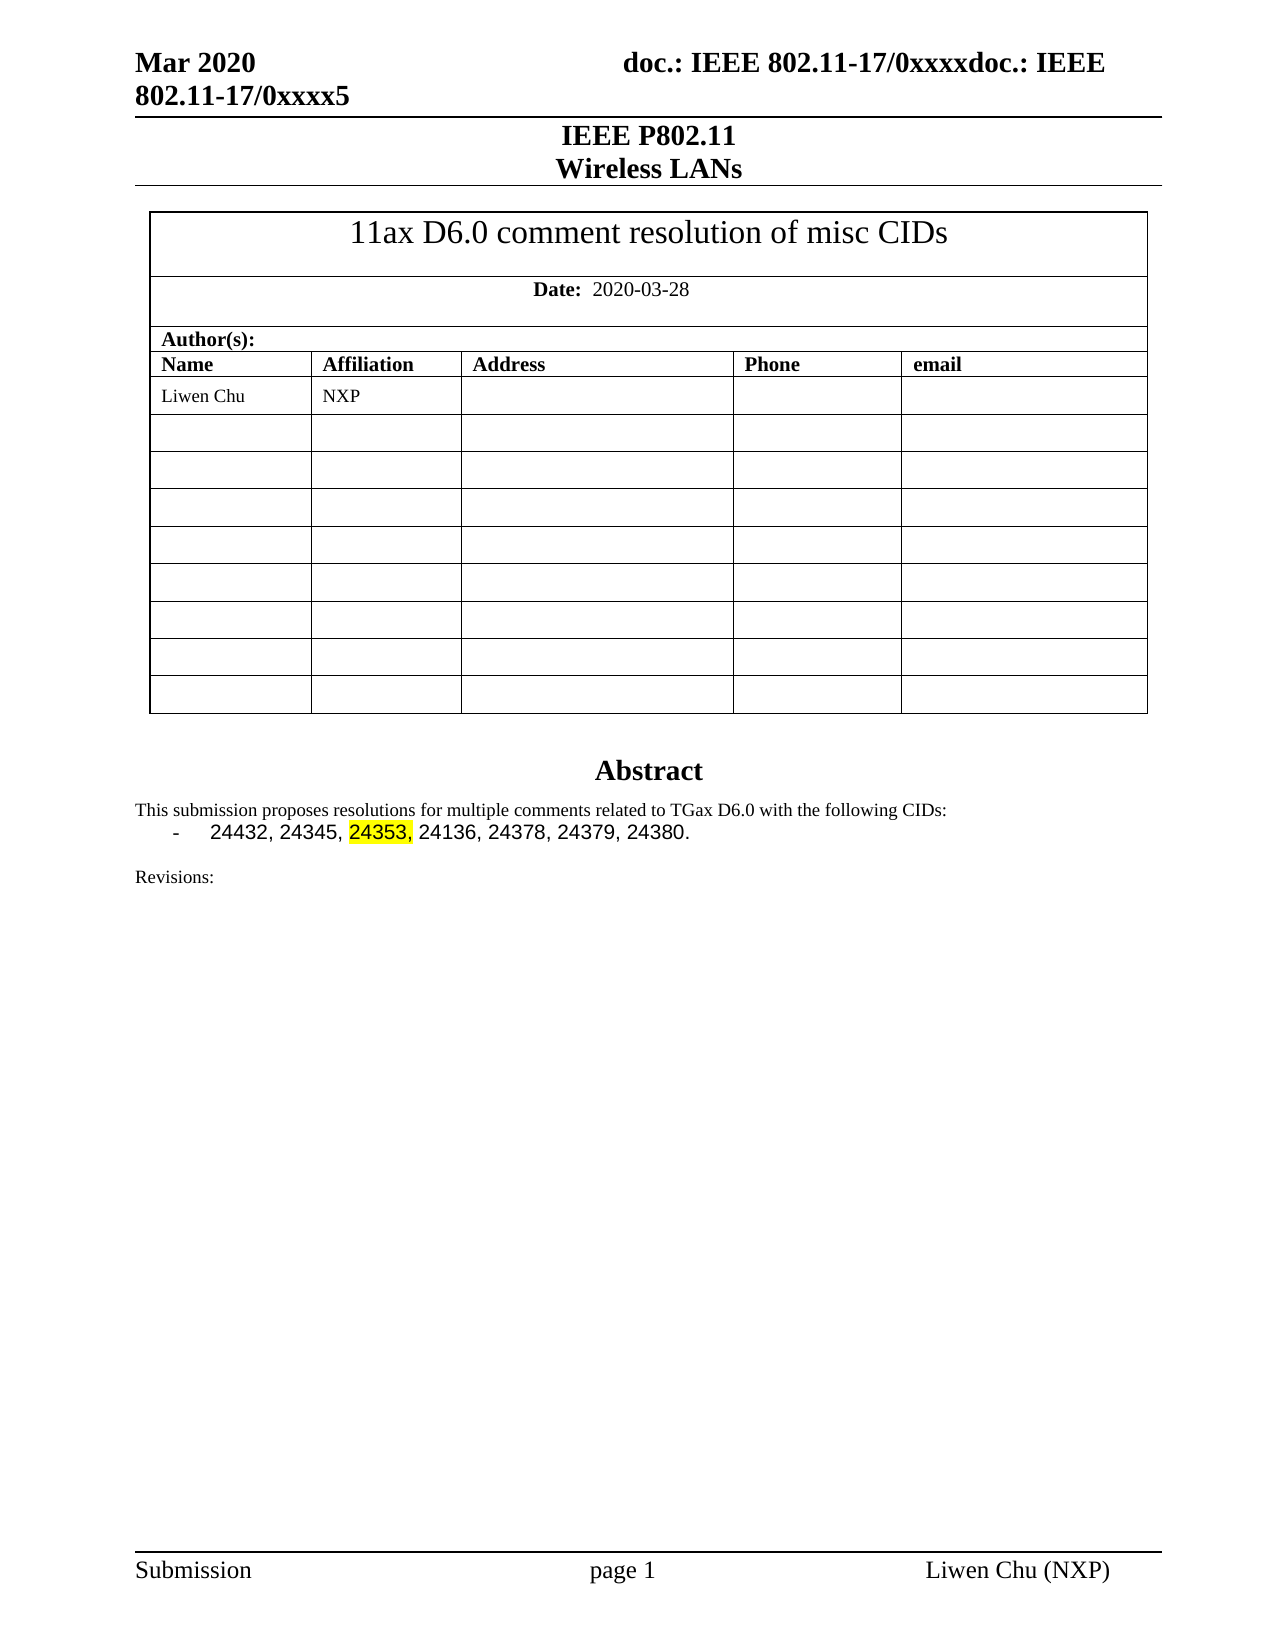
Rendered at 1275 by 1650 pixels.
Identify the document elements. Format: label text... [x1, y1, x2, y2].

table_cell [312, 639, 461, 675]
table_cell [312, 452, 461, 488]
table_cell [734, 377, 901, 413]
table_cell [734, 676, 901, 713]
table_cell [312, 564, 461, 601]
table_cell NXP [312, 377, 461, 413]
table_cell [902, 377, 1147, 413]
table_cell [734, 602, 901, 638]
table_cell [734, 639, 901, 675]
table_cell Affiliation [312, 352, 461, 376]
table_cell [151, 527, 311, 563]
table_cell Date: 2020-03-28 [151, 277, 1147, 326]
text Revisions: [135, 866, 1162, 887]
table_cell email [902, 352, 1147, 376]
table_cell [462, 489, 733, 526]
table_cell [462, 602, 733, 638]
table_cell [462, 527, 733, 563]
table_cell [312, 676, 461, 713]
table_cell Phone [734, 352, 901, 376]
table_cell [151, 415, 311, 451]
table_header 11ax D6.0 comment resolution of misc CIDs [151, 213, 1147, 276]
table_cell [151, 564, 311, 601]
table_cell [902, 489, 1147, 526]
table_cell [902, 639, 1147, 675]
list 24432, 24345, 24353, 24136, 24378, 24379, 24380. [172, 820, 349, 844]
table_cell [734, 415, 901, 451]
table_cell [734, 452, 901, 488]
list 24432, 24345, 24353, 24136, 24378, 24379, 24380. [413, 820, 1162, 844]
table_cell [734, 564, 901, 601]
text This submission proposes resolutions for multiple comments related to TGax D6.0 with the following CIDs: [135, 799, 1162, 820]
table_cell [462, 452, 733, 488]
table_cell [151, 489, 311, 526]
table_cell [902, 564, 1147, 601]
table_cell [151, 602, 311, 638]
table_cell [734, 527, 901, 563]
table_cell [902, 452, 1147, 488]
text Abstract [135, 753, 1162, 786]
table_cell Author(s): [151, 327, 1147, 351]
table_cell [312, 415, 461, 451]
table_cell [902, 602, 1147, 638]
table_cell [462, 564, 733, 601]
table_cell Address [462, 352, 733, 376]
table_cell [902, 527, 1147, 563]
table_cell [902, 415, 1147, 451]
table_cell [734, 489, 901, 526]
table_cell Liwen Chu [151, 377, 311, 413]
table_cell [902, 676, 1147, 713]
table_cell [462, 676, 733, 713]
table_cell [312, 489, 461, 526]
table_cell [462, 377, 733, 413]
table_cell [462, 415, 733, 451]
table_cell [151, 676, 311, 713]
table_cell [312, 527, 461, 563]
text IEEE P802.11 Wireless LANs [135, 118, 1162, 185]
table_cell [151, 639, 311, 675]
table_cell [462, 639, 733, 675]
table_cell Name [151, 352, 311, 376]
table_cell [312, 602, 461, 638]
table_cell [151, 452, 311, 488]
